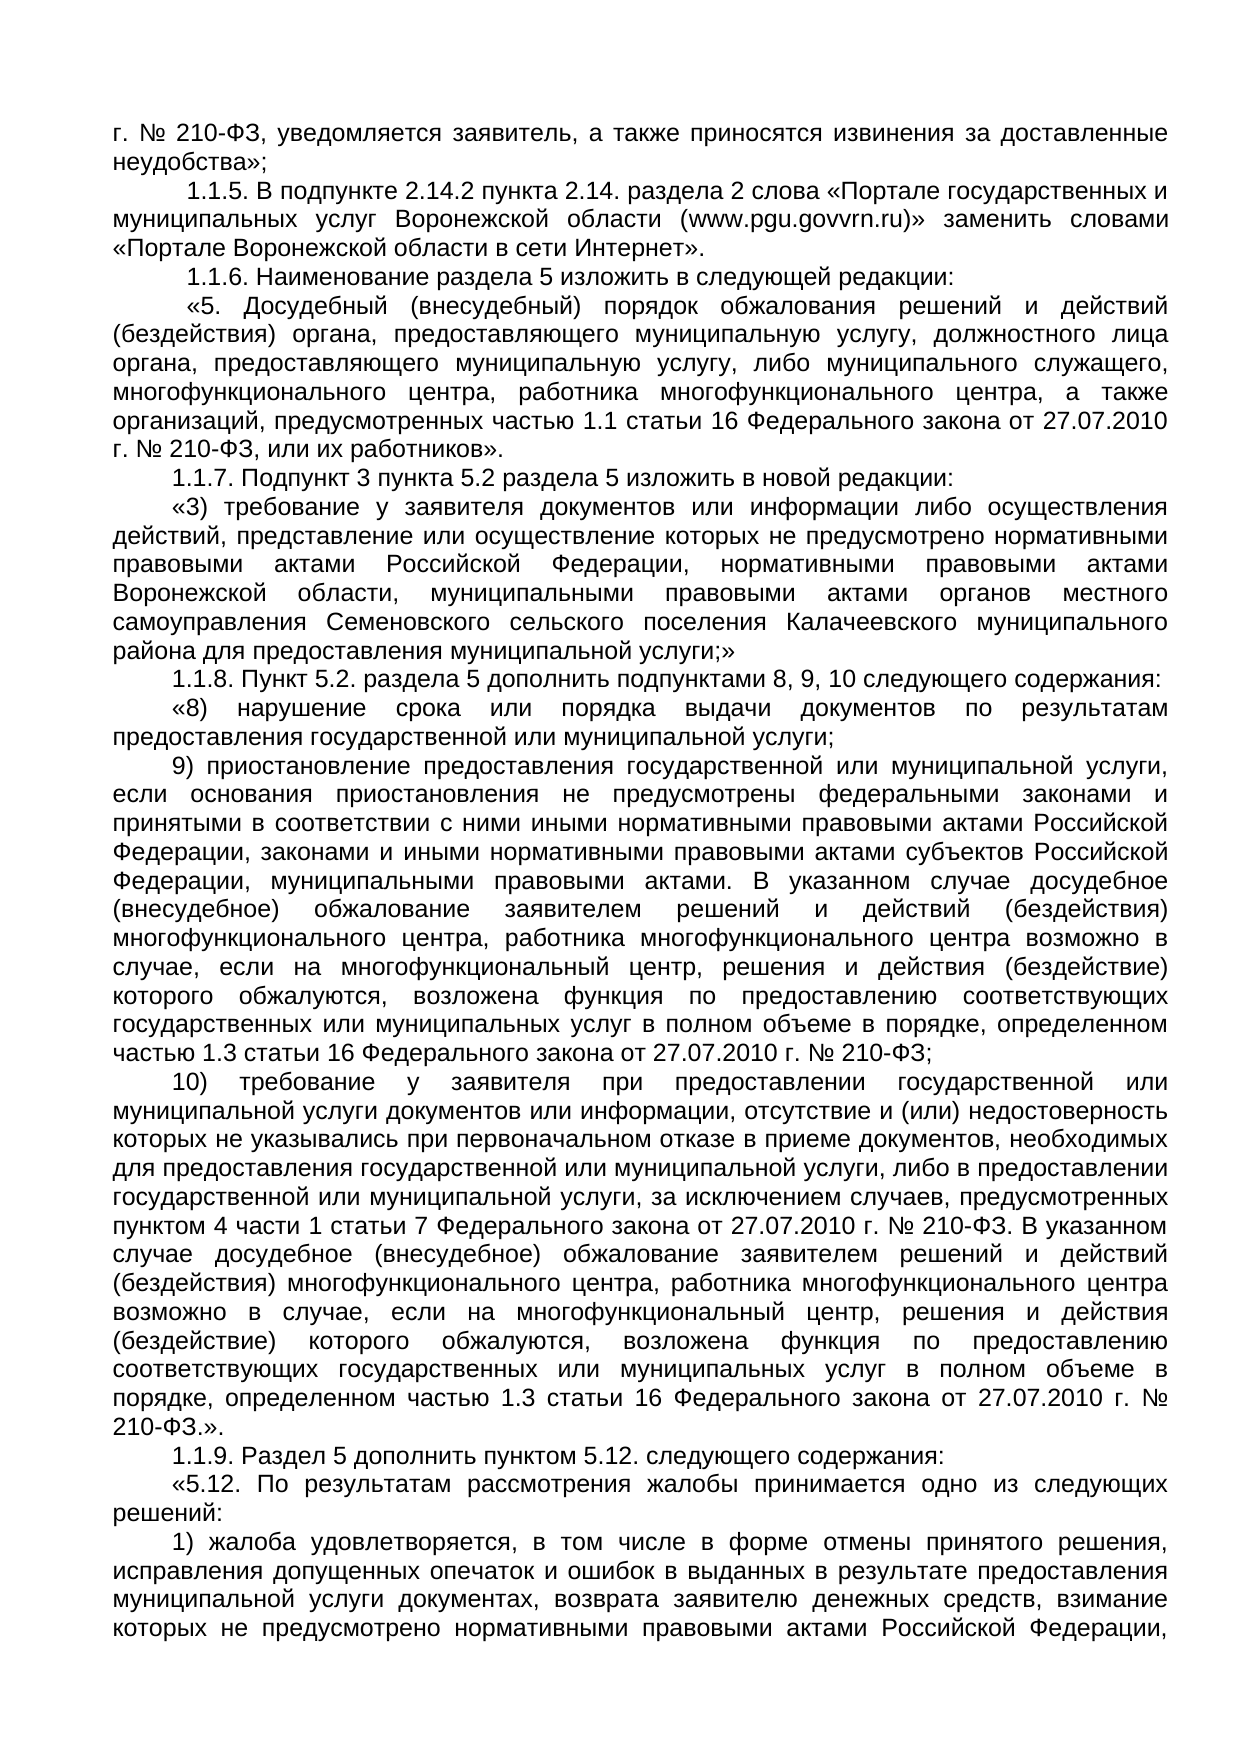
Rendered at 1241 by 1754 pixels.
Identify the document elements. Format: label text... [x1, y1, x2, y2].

text 1.1.8. Пункт 5.2. раздела 5 дополнить подпунктами 8, 9, 10 следующего содержания: [112, 664, 1169, 693]
text 1.1.6. Наименование раздела 5 изложить в следующей редакции: [112, 262, 1140, 291]
text 1.1.7. Подпункт 3 пункта 5.2 раздела 5 изложить в новой редакции: [112, 463, 1169, 492]
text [112, 118, 1169, 176]
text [112, 1527, 1169, 1642]
text 1.1.5. В подпункте 2.14.2 пункта 2.14. раздела 2 слова «Портале государственных и муниципальных услуг Воронежской области (www.pgu.govvrn.ru)» заменить словами «Портале Воронежской области в сети Интернет». [112, 176, 1169, 262]
text 9) приостановление предоставления государственной или муниципальной услуги, если основания приостановления не предусмотрены федеральными законами и принятыми в соответствии с ними иными нормативными правовыми актами Российской Федерации, законами и иными нормативными правовыми актами субъектов Российской Федерации, муниципальными правовыми актами. В указанном случае досудебное (внесудебное) обжалование заявителем решений и действий (бездействия) многофункционального центра, работника многофункционального центра возможно в случае, если на многофункциональный центр, решения и действия (бездействие) которого обжалуются, возложена функция по предоставлению соответствующих государственных или муниципальных услуг в полном объеме в порядке, определенном частью 1.3 статьи 16 Федерального закона от 27.07.2010 г. № 210-ФЗ; [112, 751, 1169, 1067]
text «5. Досудебный (внесудебный) порядок обжалования решений и действий (бездействия) органа, предоставляющего муниципальную услугу, должностного лица органа, предоставляющего муниципальную услугу, либо муниципального служащего, многофункционального центра, работника многофункционального центра, а также организаций, предусмотренных частью 1.1 статьи 16 Федерального закона от 27.07.2010 г. № 210-ФЗ, или их работников». [112, 291, 1169, 463]
text «3) требование у заявителя документов или информации либо осуществления действий, представление или осуществление которых не предусмотрено нормативными правовыми актами Российской Федерации, нормативными правовыми актами Воронежской области, муниципальными правовыми актами органов местного самоуправления Семеновского сельского поселения Калачеевского муниципального района для предоставления муниципальной услуги;» [112, 492, 1169, 664]
text 1.1.9. Раздел 5 дополнить пунктом 5.12. следующего содержания: [112, 1441, 1169, 1469]
text «8) нарушение срока или порядка выдачи документов по результатам предоставления государственной или муниципальной услуги; [112, 693, 1169, 751]
text «5.12. По результатам рассмотрения жалобы принимается одно из следующих решений: [112, 1469, 1169, 1527]
text 10) требование у заявителя при предоставлении государственной или муниципальной услуги документов или информации, отсутствие и (или) недостоверность которых не указывались при первоначальном отказе в приеме документов, необходимых для предоставления государственной или муниципальной услуги, либо в предоставлении государственной или муниципальной услуги, за исключением случаев, предусмотренных пунктом 4 части 1 статьи 7 Федерального закона от 27.07.2010 г. № 210-ФЗ. В указанном случае досудебное (внесудебное) обжалование заявителем решений и действий (бездействия) многофункционального центра, работника многофункционального центра возможно в случае, если на многофункциональный центр, решения и действия (бездействие) которого обжалуются, возложена функция по предоставлению соответствующих государственных или муниципальных услуг в полном объеме в порядке, определенном частью 1.3 статьи 16 Федерального закона от 27.07.2010 г. № 210-ФЗ.». [112, 1067, 1169, 1441]
